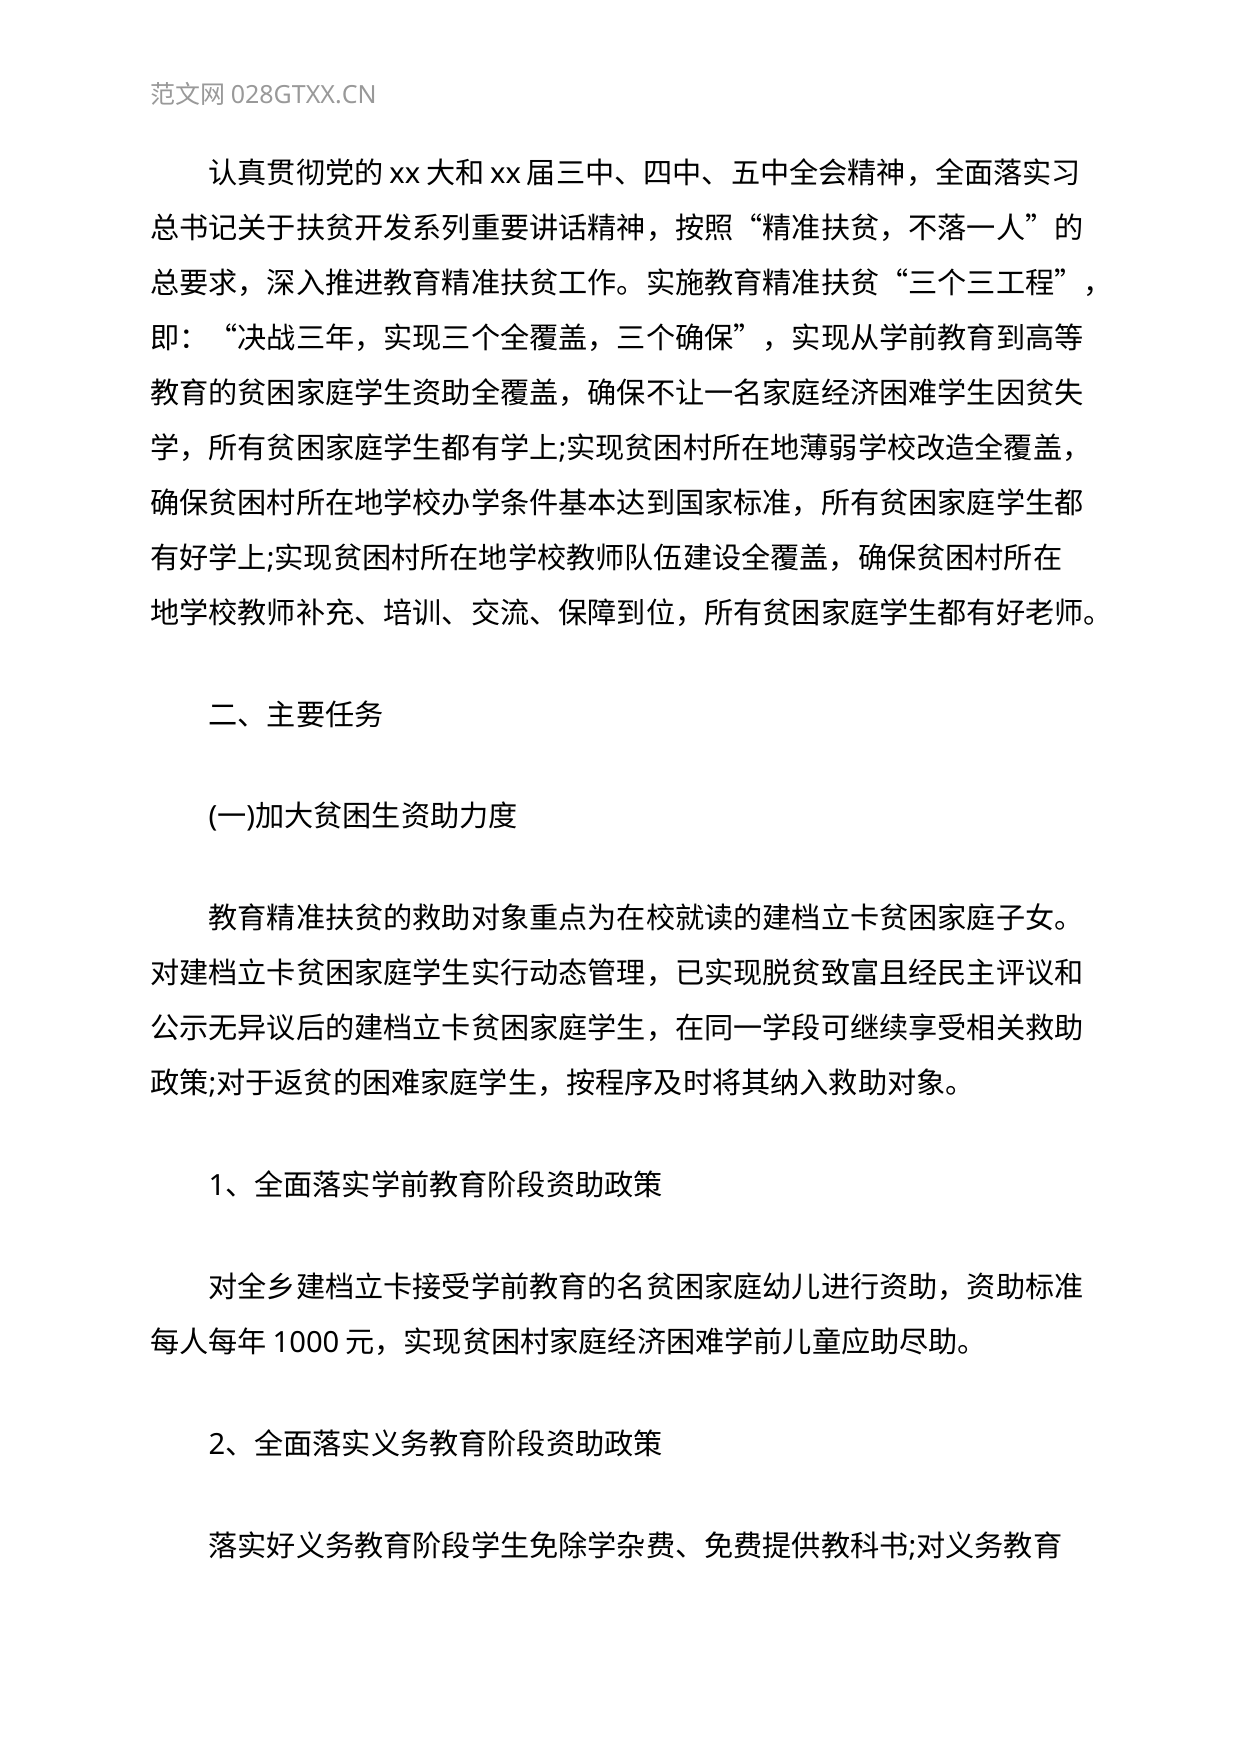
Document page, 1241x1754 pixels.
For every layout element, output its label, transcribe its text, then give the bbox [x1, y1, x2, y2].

text 对全乡建档立卡接受学前教育的名贫困家庭幼儿进行资助，资助标准每人每年1000元，实现贫困村家庭经济困难学前儿童应助尽助。 [150, 1264, 1090, 1361]
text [150, 1522, 1090, 1565]
text 二、主要任务 [150, 691, 1090, 733]
text 2、全面落实义务教育阶段资助政策 [150, 1421, 1090, 1463]
text (一)加大贫困生资助力度 [150, 793, 1090, 835]
text 认真贯彻党的xx大和xx届三中、四中、五中全会精神，全面落实习总书记关于扶贫开发系列重要讲话精神，按照“精准扶贫，不落一人”的总要求，深入推进教育精准扶贫工作。实施教育精准扶贫“三个三工程”，即：“决战三年，实现三个全覆盖，三个确保”，实现从学前教育到高等教育的贫困家庭学生资助全覆盖，确保不让一名家庭经济困难学生因贫失学，所有贫困家庭学生都有学上;实现贫困村所在地薄弱学校改造全覆盖，确保贫困村所在地学校办学条件基本达到国家标准，所有贫困家庭学生都有好学上;实现贫困村所在地学校教师队伍建设全覆盖，确保贫困村所在地学校教师补充、培训、交流、保障到位，所有贫困家庭学生都有好老师。 [150, 150, 1090, 632]
text 教育精准扶贫的救助对象重点为在校就读的建档立卡贫困家庭子女。对建档立卡贫困家庭学生实行动态管理，已实现脱贫致富且经民主评议和公示无异议后的建档立卡贫困家庭学生，在同一学段可继续享受相关救助政策;对于返贫的困难家庭学生，按程序及时将其纳入救助对象。 [150, 895, 1090, 1102]
text 1、全面落实学前教育阶段资助政策 [150, 1162, 1090, 1204]
